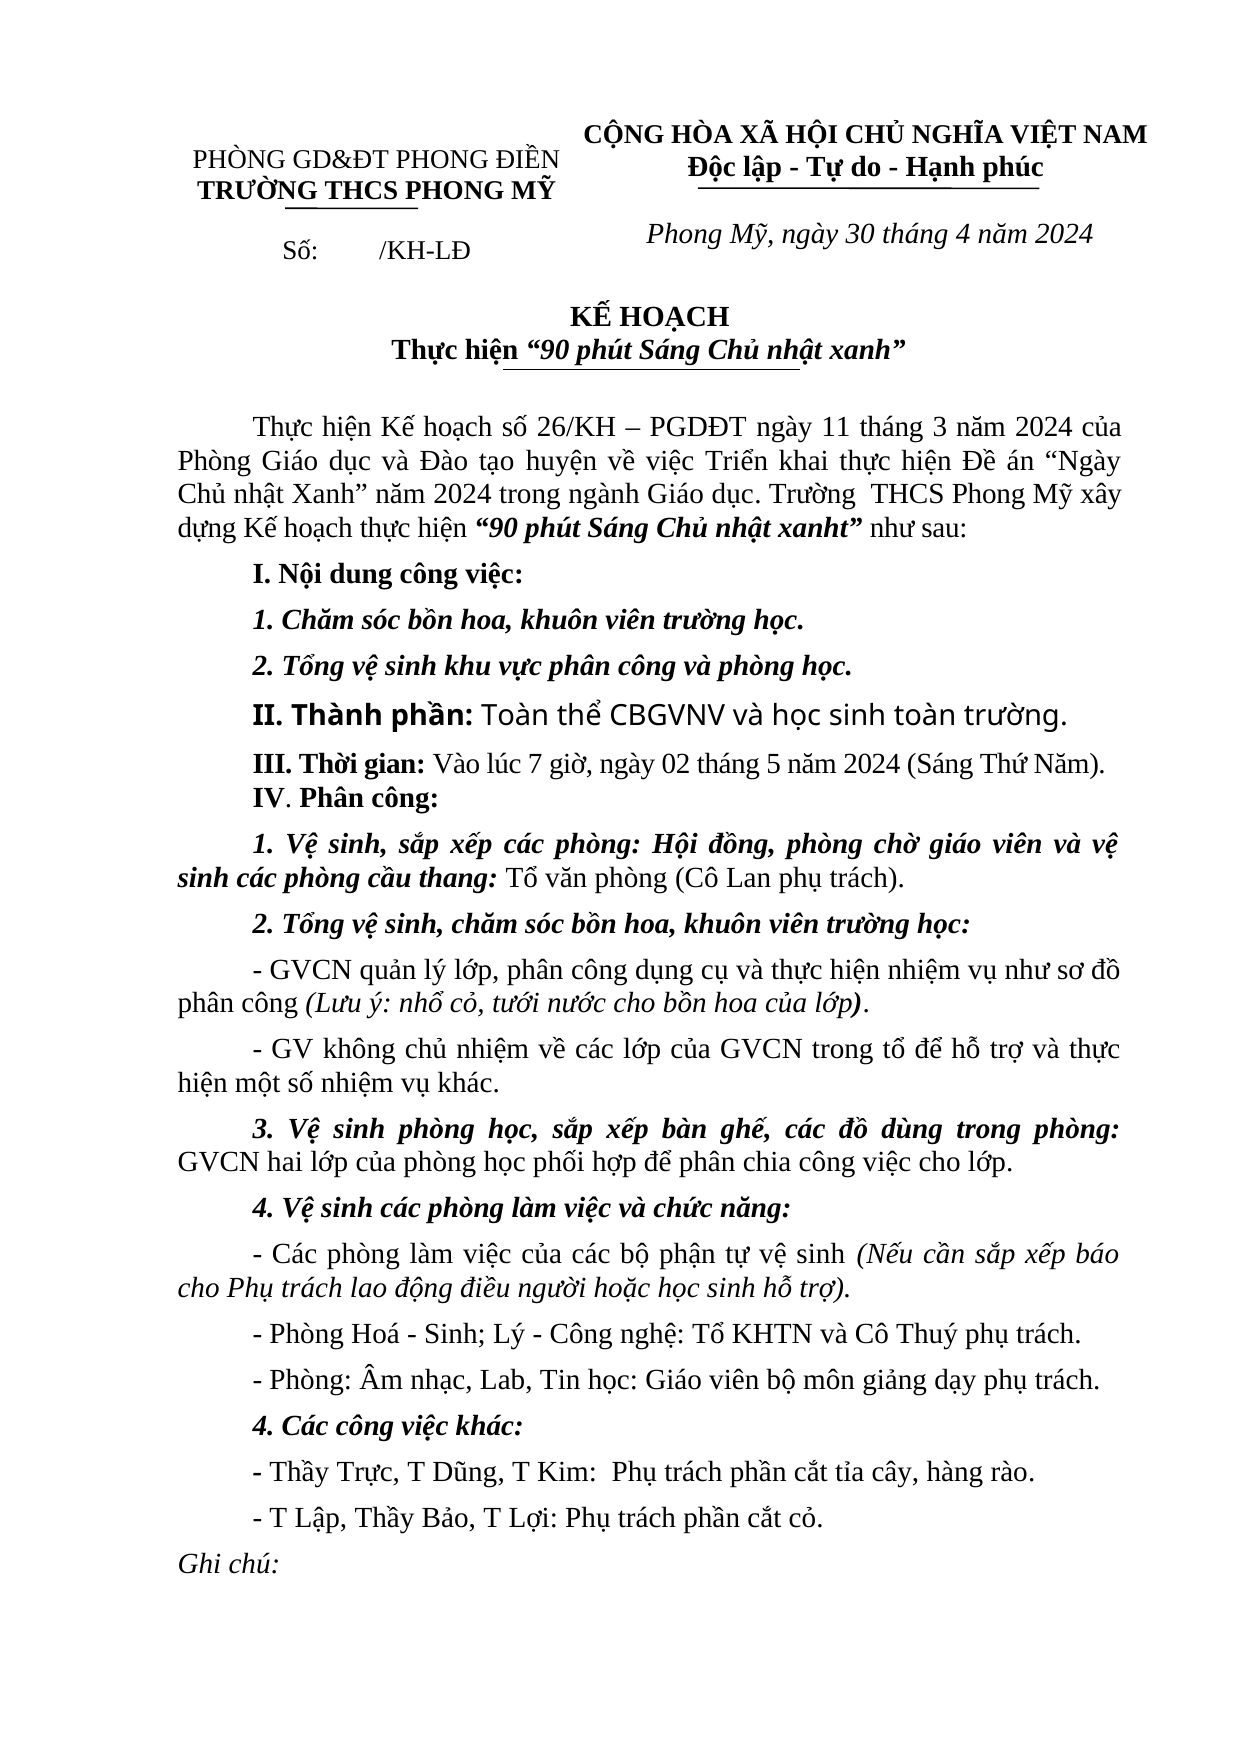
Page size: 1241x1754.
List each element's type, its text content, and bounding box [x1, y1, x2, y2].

text 1. Vệ sinh, sắp xếp các phòng: Hội đồng, phòng chờ giáo viên và vệ sinh các phòng cầu thang: Tổ văn phòng (Cô Lan phụ trách). [177, 826, 1122, 893]
table_header PHÒNG GD&ĐT PHONG ĐIỀN TRƯỜNG THCS PHONG MỸ Số: /KH-LĐ [177, 143, 576, 265]
text 2. Tổng vệ sinh khu vực phân công và phòng học. [177, 648, 1122, 682]
text - Các phòng làm việc của các bộ phận tự vệ sinh (Nếu cần sắp xếp báo cho Phụ trách lao động điều người hoặc học sinh hỗ trợ). [177, 1237, 1122, 1304]
table_header CỘNG HÒA XÃ HỘI CHỦ NGHĨA VIỆT NAM Độc lập - Tự do - Hạnh phúc Phong Mỹ, ngày 30 tháng 4 năm 2024 [576, 143, 1167, 265]
text KẾ HOẠCH [177, 299, 1122, 332]
text 1. Chăm sóc bồn hoa, khuôn viên trường học. [177, 602, 1122, 636]
text II. Thành phần: Toàn thể CBGVNV và học sinh toàn trường. [177, 694, 1122, 734]
text - GV không chủ nhiệm về các lớp của GVCN trong tổ để hỗ trợ và thực hiện một số nhiệm vụ khác. [177, 1031, 1122, 1098]
list - GVCN quản lý lớp, phân công dụng cụ và thực hiện nhiệm vụ như sơ đồ phân công (Lưu ý: nhổ cỏ, tưới nước cho bồn hoa của lớp). [177, 952, 1122, 1019]
text - Thầy Trực, T Dũng, T Kim: Phụ trách phần cắt tỉa cây, hàng rào. [177, 1454, 1122, 1488]
text 4. Vệ sinh các phòng làm việc và chức năng: [177, 1191, 1122, 1224]
list III. Thời gian: Vào lúc 7 giờ, ngày 02 tháng 5 năm 2024 (Sáng Thứ Năm). [177, 747, 1122, 780]
text Thực hiện Kế hoạch số 26/KH – PGDĐT ngày 11 tháng 3 năm 2024 của Phòng Giáo dục và Đào tạo huyện về việc Triển khai thực hiện Đề án “Ngày Chủ nhật Xanh” năm 2024 trong ngành Giáo dục. Trường THCS Phong Mỹ xây dựng Kế hoạch thực hiện “90 phút Sáng Chủ nhật xanht” như sau: [177, 409, 1122, 544]
table_header [621, 0, 1207, 143]
text - Phòng: Âm nhạc, Lab, Tin học: Giáo viên bộ môn giảng dạy phụ trách. [177, 1362, 1122, 1396]
text Ghi chú: [177, 1546, 1122, 1580]
text - T Lập, Thầy Bảo, T Lợi: Phụ trách phần cắt cỏ. [177, 1500, 1122, 1534]
table_header [159, 0, 621, 143]
text - Phòng Hoá - Sinh; Lý - Công nghệ: Tổ KHTN và Cô Thuý phụ trách. [177, 1316, 1122, 1350]
text 4. Các công việc khác: [177, 1408, 1122, 1442]
list IV. Phân công: [177, 780, 1122, 814]
text 2. Tổng vệ sinh, chăm sóc bồn hoa, khuôn viên trường học: [177, 906, 1122, 939]
text 3. Vệ sinh phòng học, sắp xếp bàn ghế, các đồ dùng trong phòng: GVCN hai lớp của phòng học phối hợp để phân chia công việc cho lớp. [177, 1111, 1122, 1178]
text I. Nội dung công việc: [177, 556, 1122, 590]
text Thực hiện “90 phút Sáng Chủ nhật xanh” [177, 332, 1122, 366]
